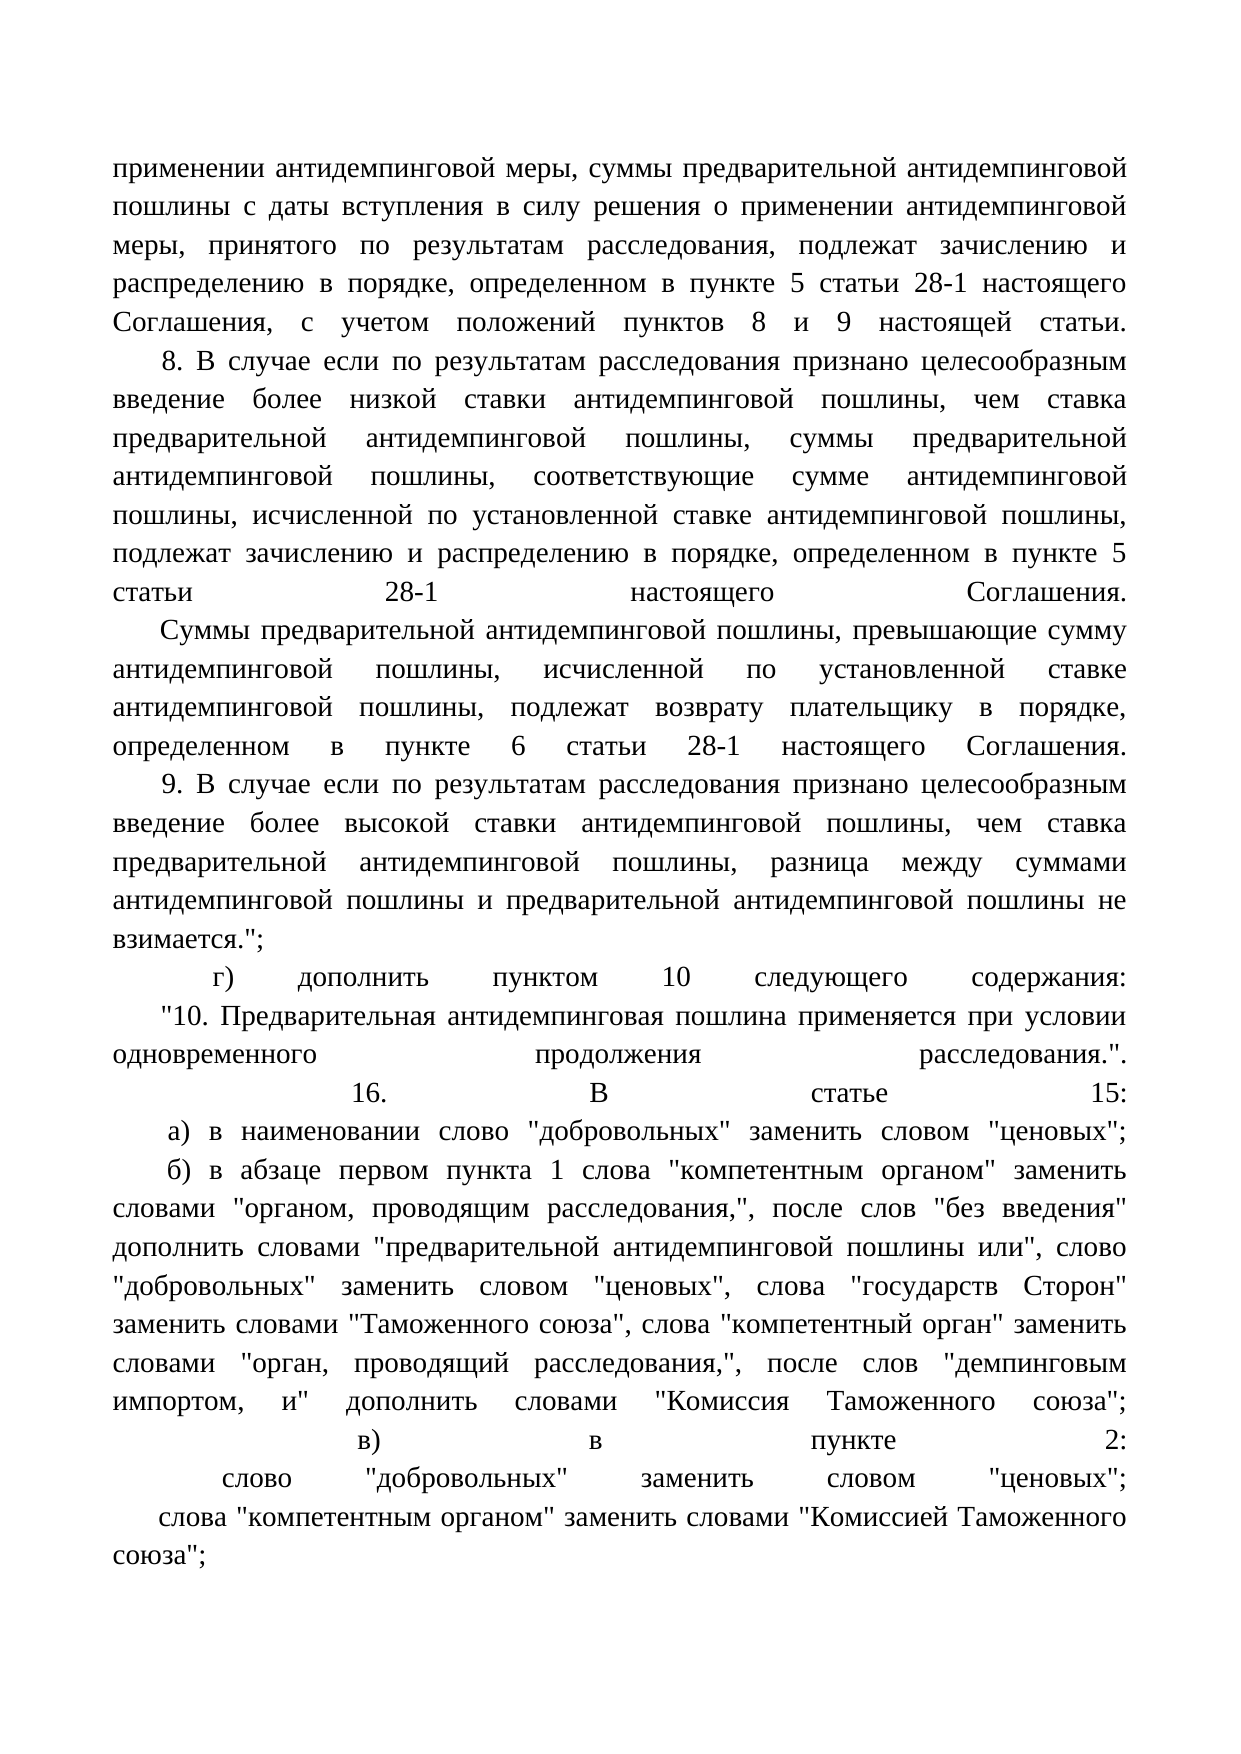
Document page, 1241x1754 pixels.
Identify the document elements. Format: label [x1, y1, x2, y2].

text [112, 150, 1128, 1571]
